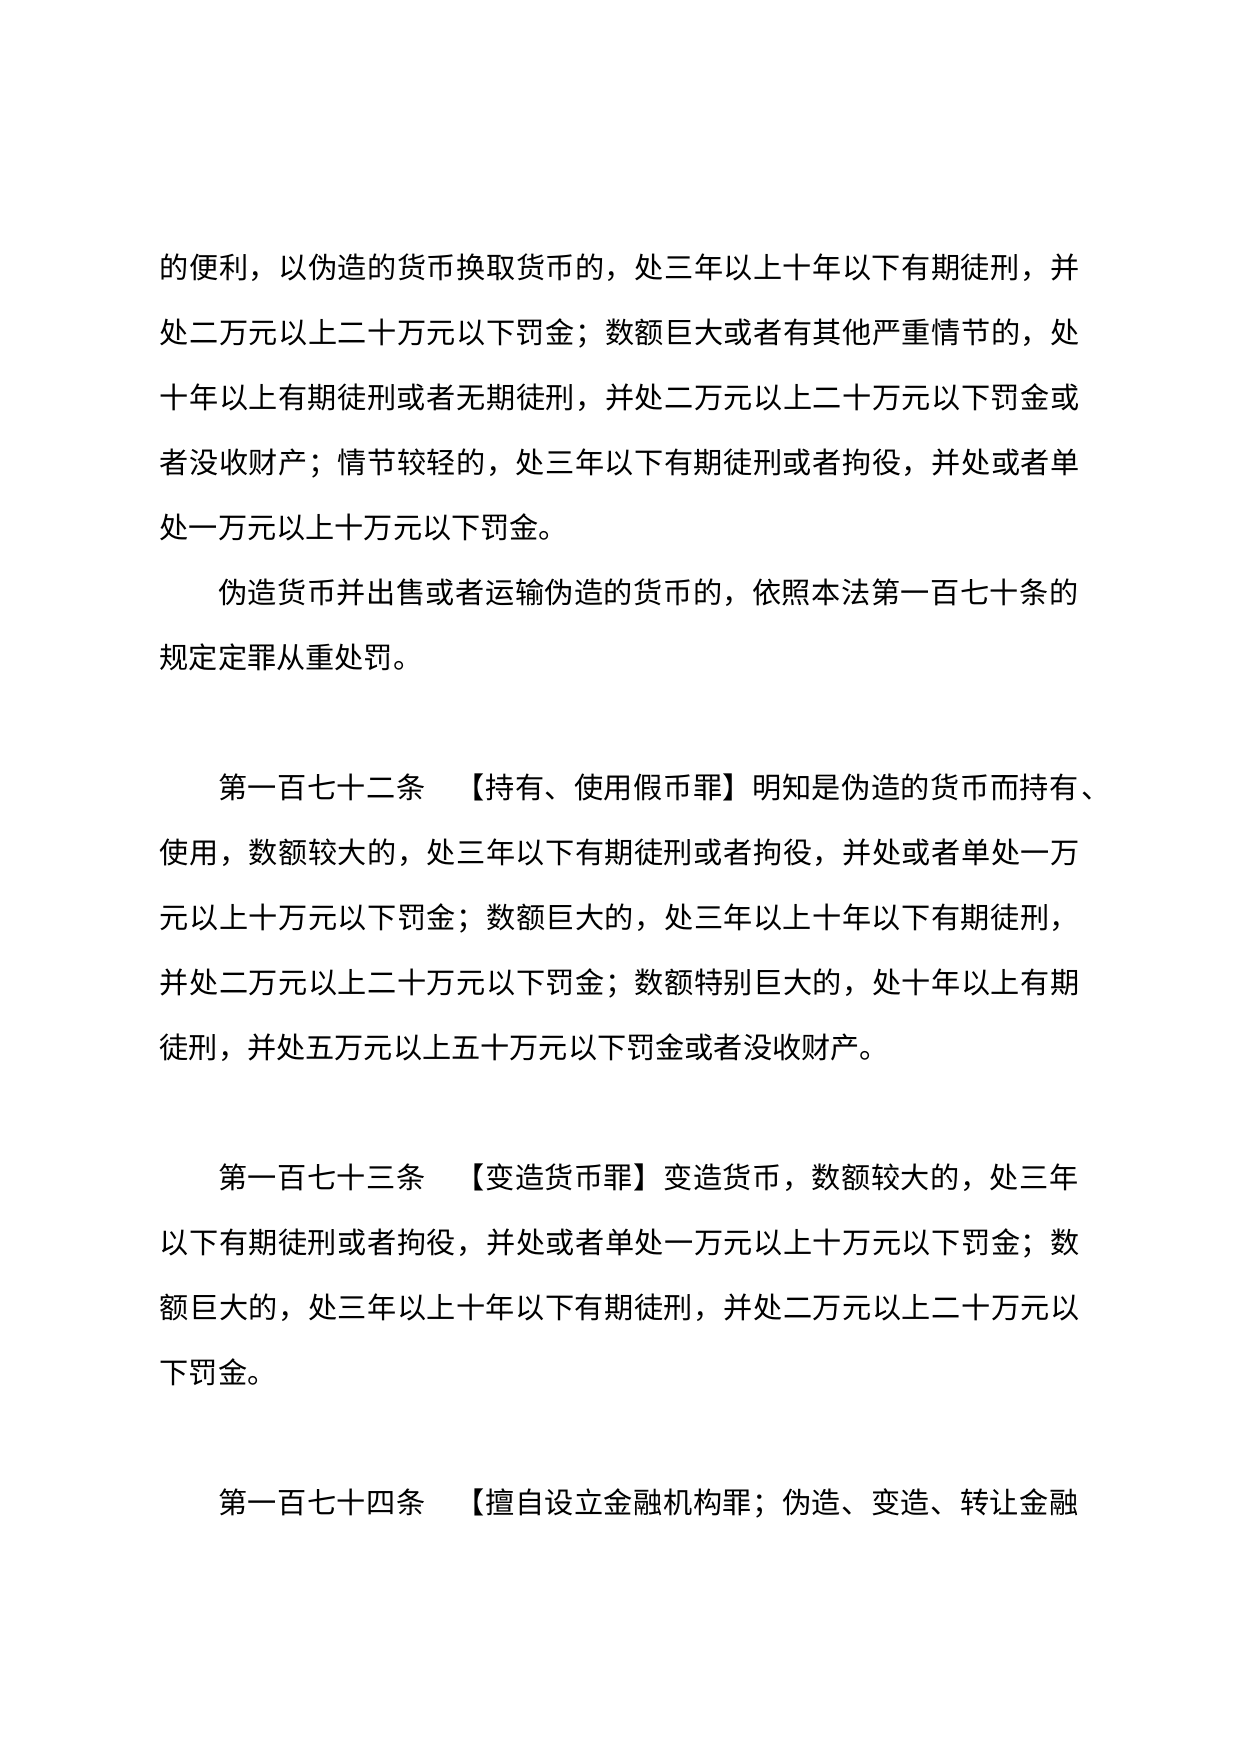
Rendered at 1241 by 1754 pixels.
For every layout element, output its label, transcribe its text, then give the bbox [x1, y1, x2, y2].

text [159, 233, 1081, 558]
text 第一百七十二条 【持有、使用假币罪】明知是伪造的货币而持有、使用，数额较大的，处三年以下有期徒刑或者拘役，并处或者单处一万元以上十万元以下罚金；数额巨大的，处三年以上十年以下有期徒刑，并处二万元以上二十万元以下罚金；数额特别巨大的，处十年以上有期徒刑，并处五万元以上五十万元以下罚金或者没收财产。 [159, 753, 1081, 1078]
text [159, 1468, 1081, 1533]
text 第一百七十三条 【变造货币罪】变造货币，数额较大的，处三年以下有期徒刑或者拘役，并处或者单处一万元以上十万元以下罚金；数额巨大的，处三年以上十年以下有期徒刑，并处二万元以上二十万元以下罚金。 [159, 1143, 1081, 1403]
text 伪造货币并出售或者运输伪造的货币的，依照本法第一百七十条的规定定罪从重处罚。 [159, 558, 1081, 688]
